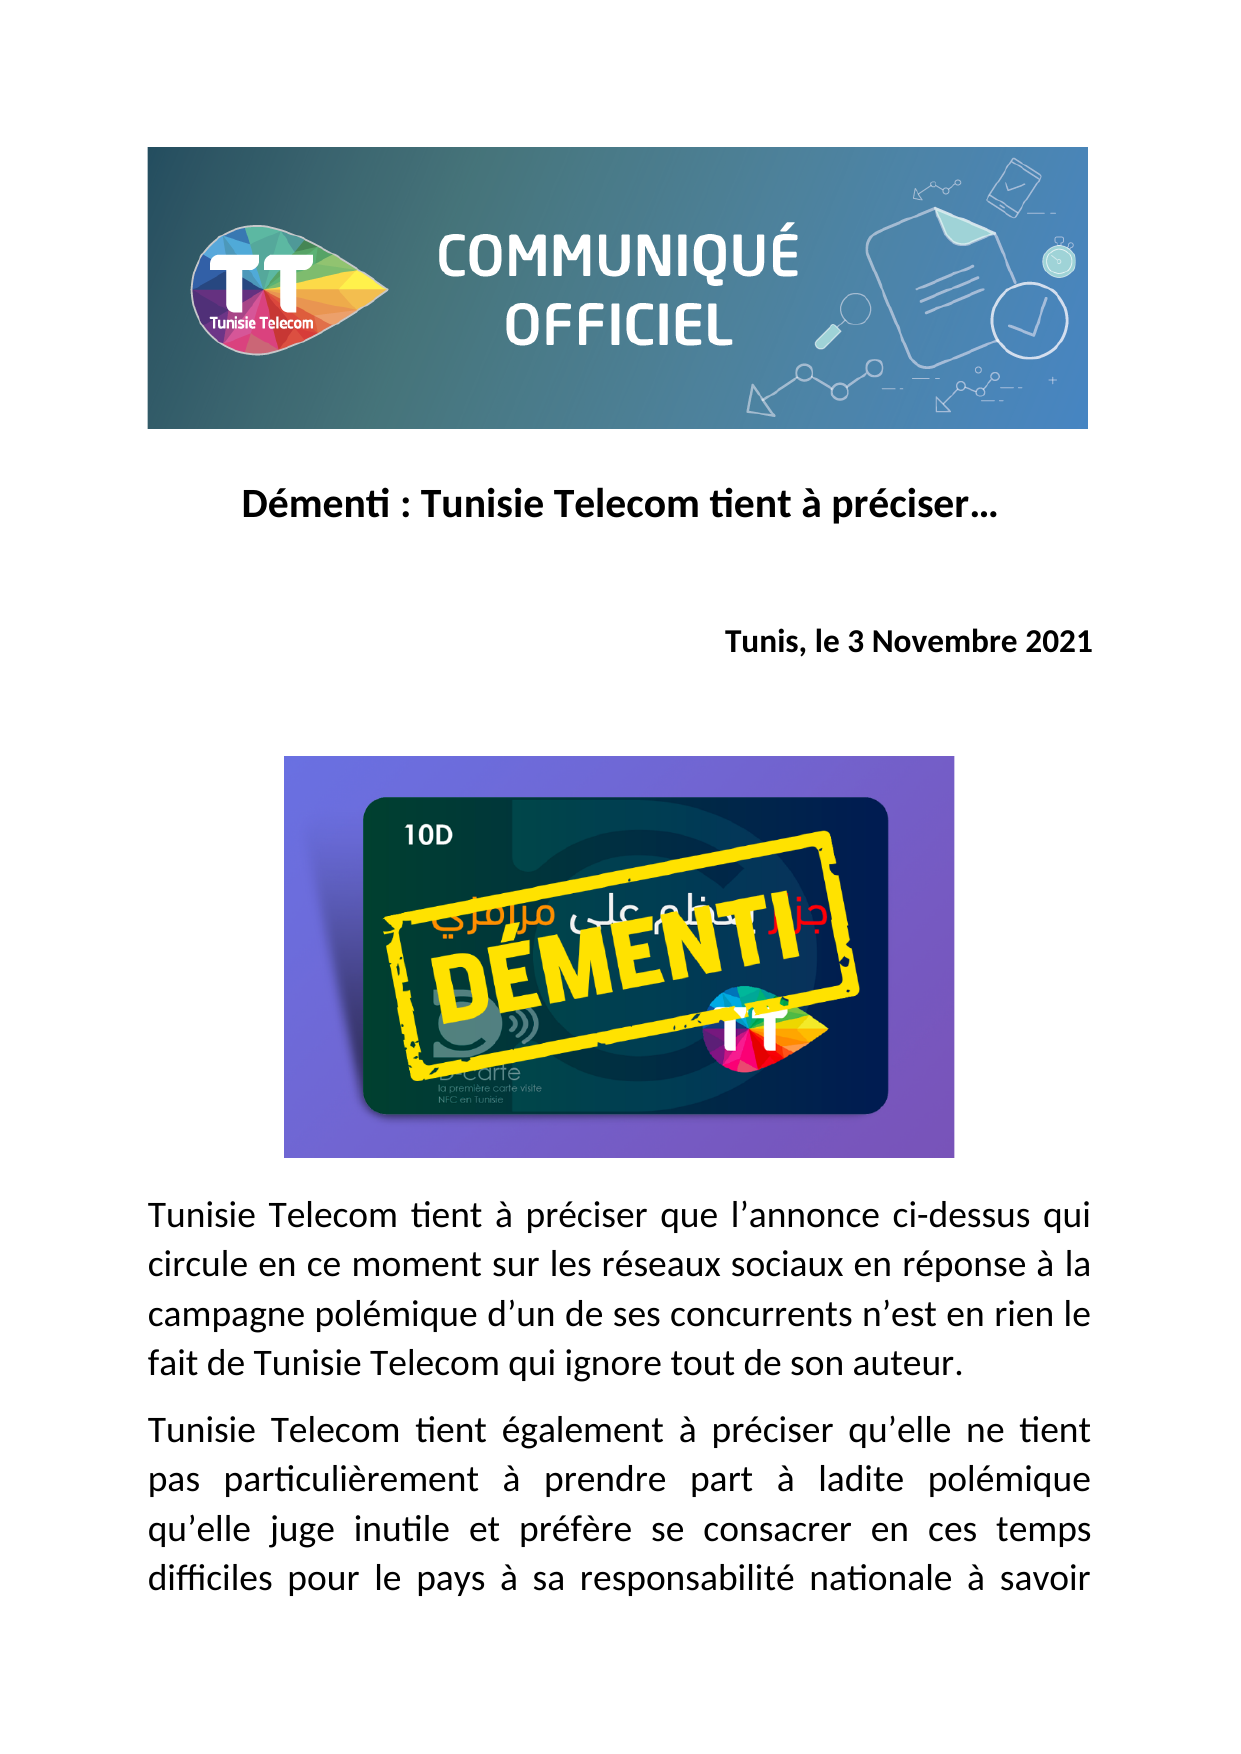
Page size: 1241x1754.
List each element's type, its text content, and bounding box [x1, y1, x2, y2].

text Tunis, le 3 Novembre 2021 [148, 620, 1093, 661]
picture [282, 756, 954, 1157]
picture [147, 147, 1088, 429]
text Tunisie Telecom tient à préciser que l’annonce ci-dessus qui circule en ce moment sur les réseaux sociaux en réponse à la campagne polémique d’un de ses concurrents n’est en rien le fait de Tunisie Telecom qui ignore tout de son auteur. [148, 1191, 1093, 1385]
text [148, 1406, 1093, 1600]
